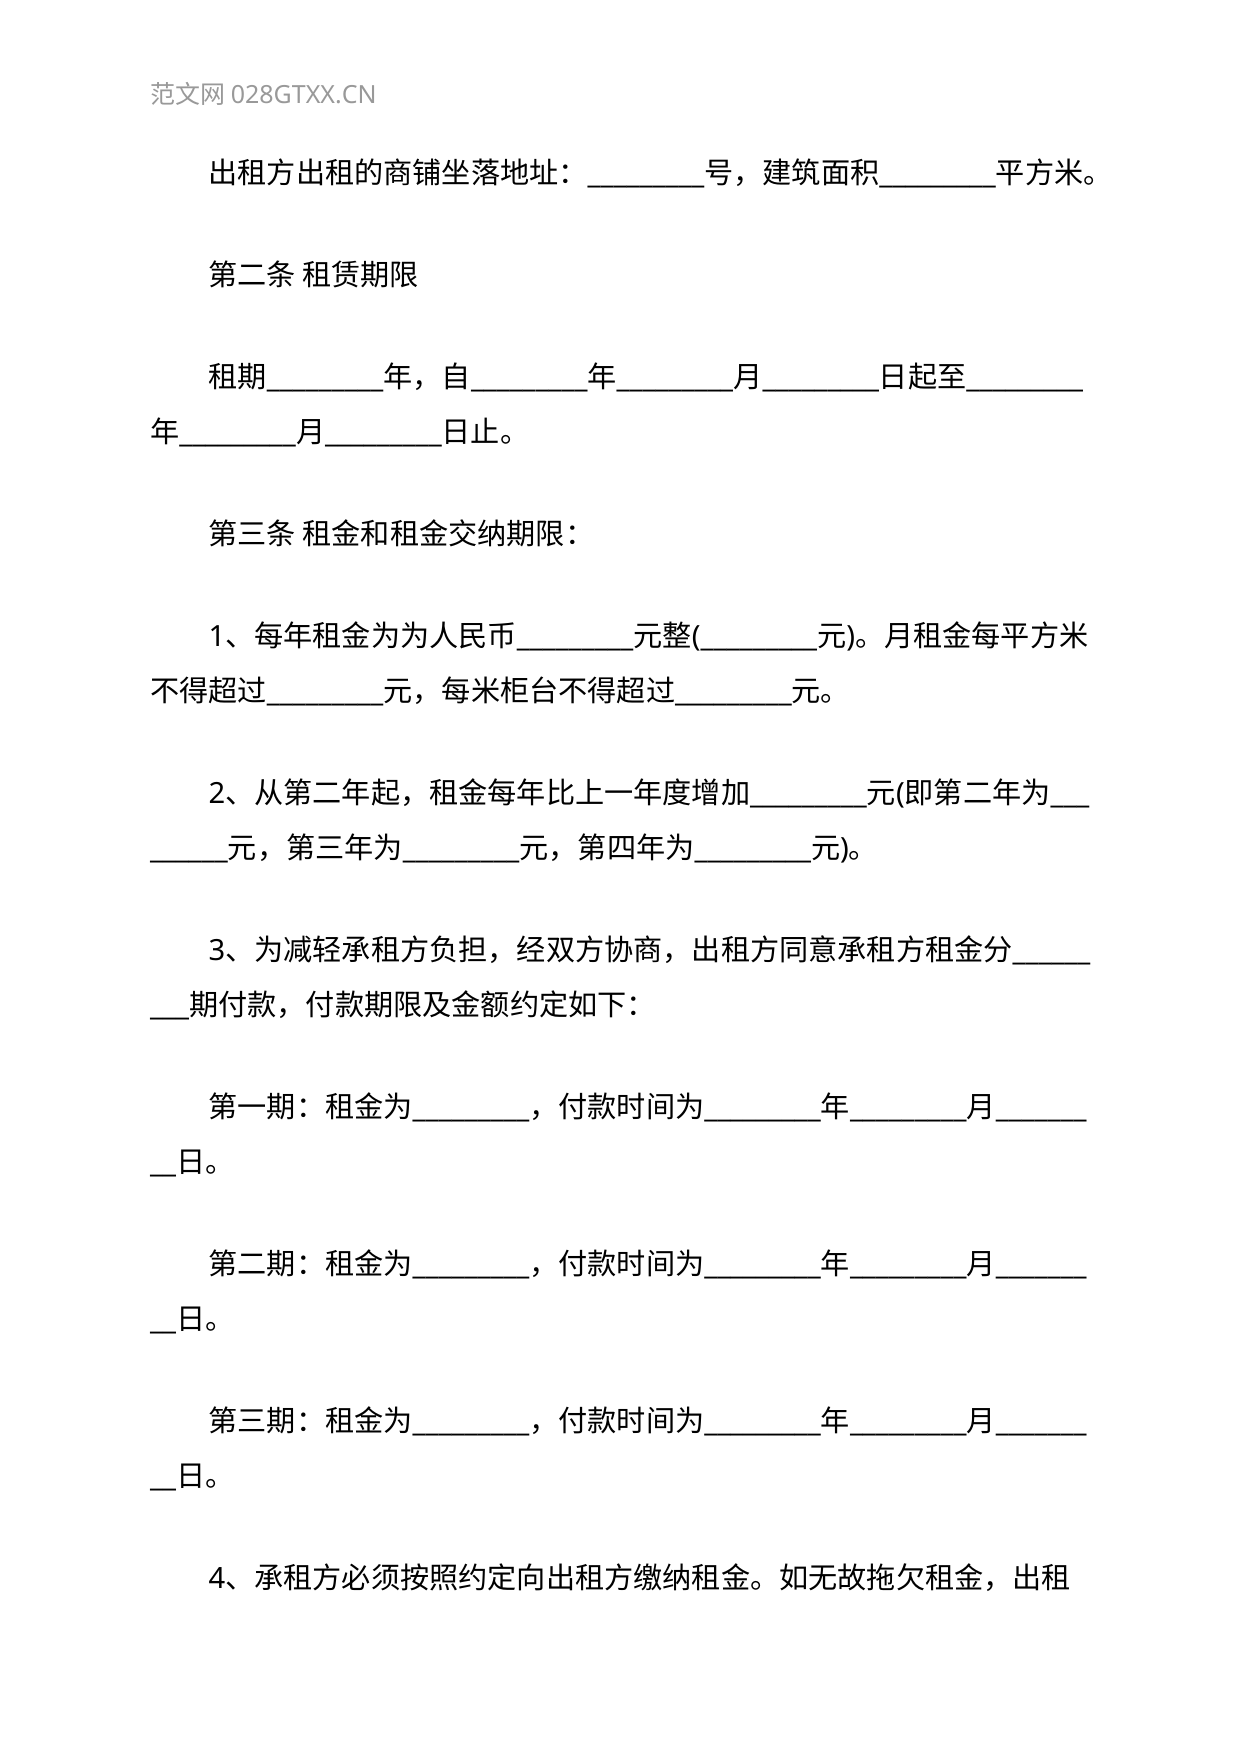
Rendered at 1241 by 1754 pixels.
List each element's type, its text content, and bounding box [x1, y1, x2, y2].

text 2、从第二年起，租金每年比上一年度增加_________元(即第二年为_________元，第三年为_________元，第四年为_________元)。 [150, 769, 1090, 867]
text 第二期：租金为_________，付款时间为_________年_________月_________日。 [150, 1240, 1090, 1338]
text 第三条 租金和租金交纳期限： [150, 511, 1090, 553]
text 出租方出租的商铺坐落地址：_________号，建筑面积_________平方米。 [150, 150, 1090, 192]
text 1、每年租金为为人民币_________元整(_________元)。月租金每平方米不得超过_________元，每米柜台不得超过_________元。 [150, 612, 1090, 710]
text 第一期：租金为_________，付款时间为_________年_________月_________日。 [150, 1083, 1090, 1181]
text 3、为减轻承租方负担，经双方协商，出租方同意承租方租金分_________期付款，付款期限及金额约定如下： [150, 926, 1090, 1024]
text 第二条 租赁期限 [150, 252, 1090, 294]
text 租期_________年，自_________年_________月_________日起至_________年_________月_________日止。 [150, 354, 1090, 451]
text 第三期：租金为_________，付款时间为_________年_________月_________日。 [150, 1397, 1090, 1495]
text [150, 1554, 1090, 1597]
